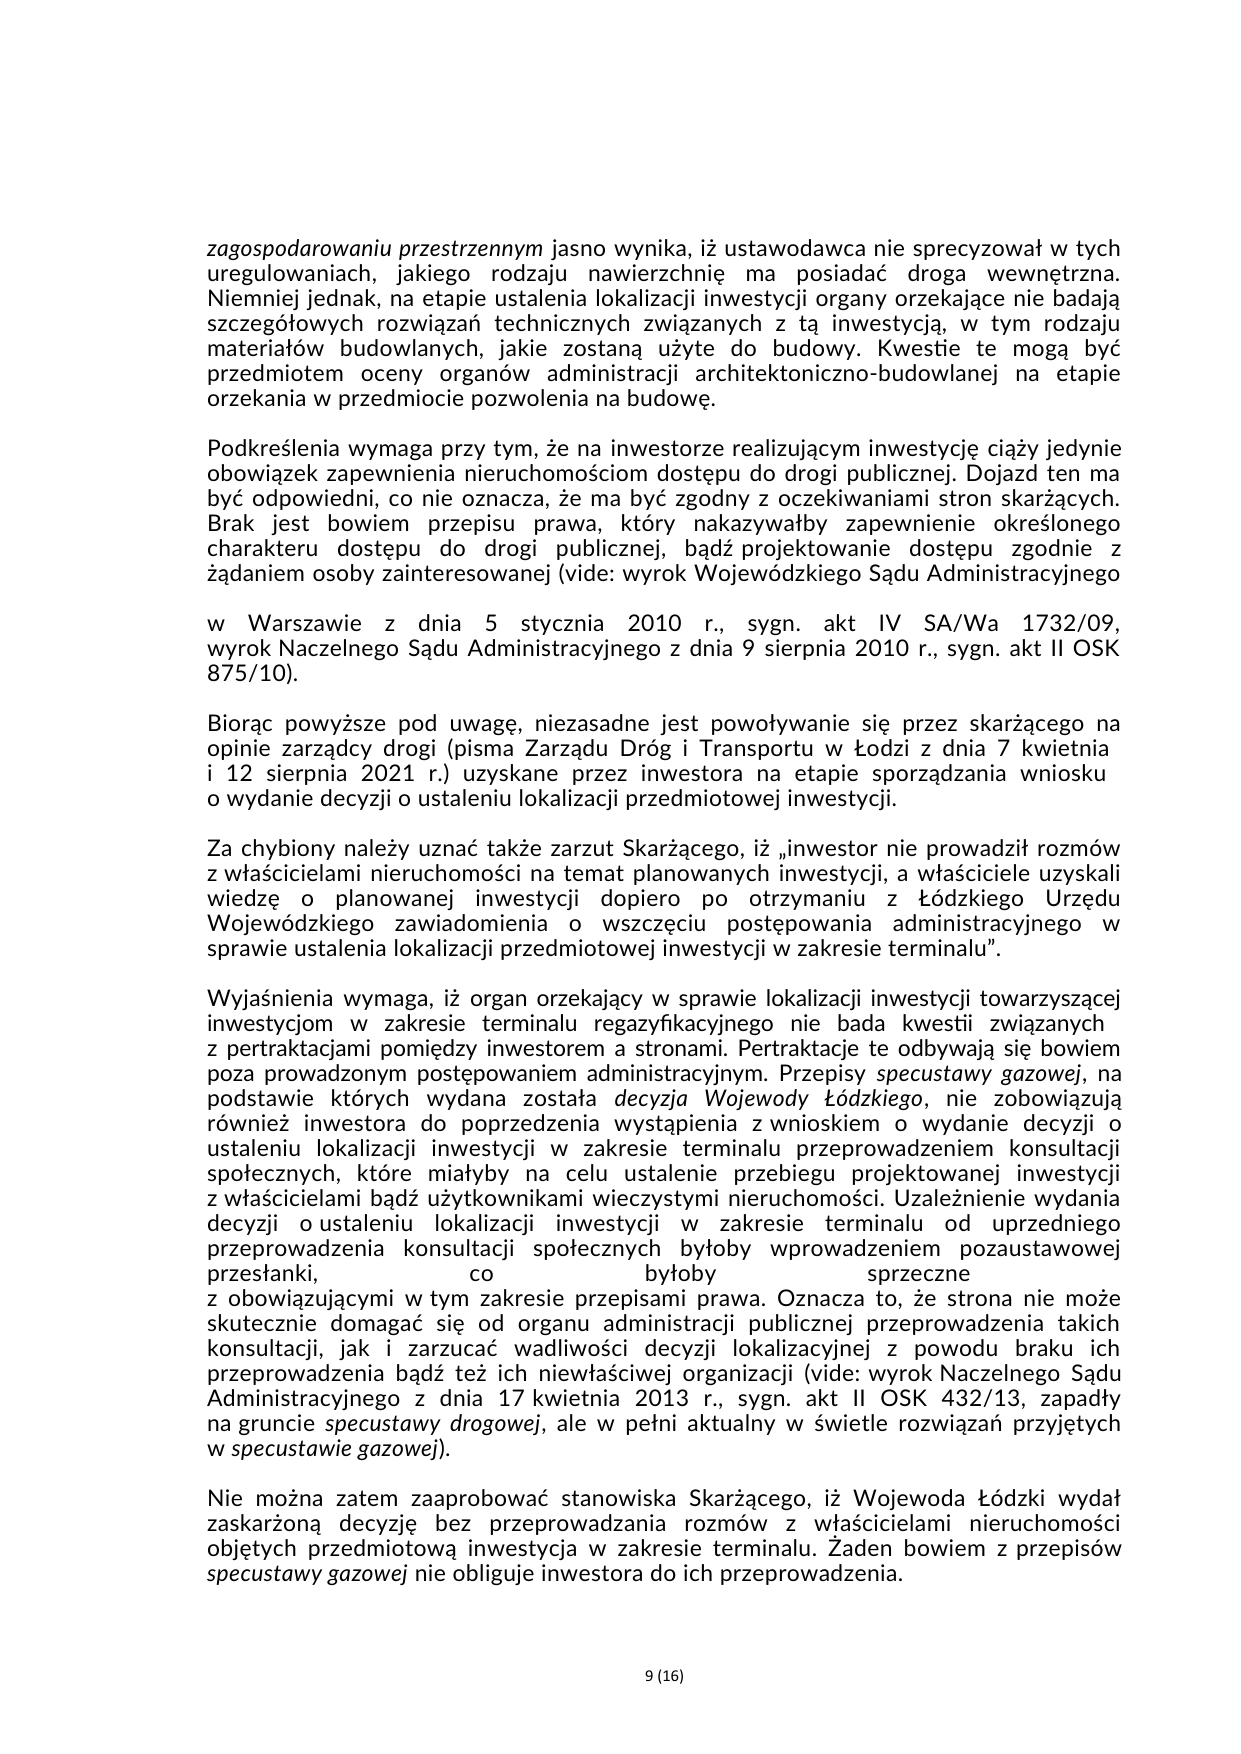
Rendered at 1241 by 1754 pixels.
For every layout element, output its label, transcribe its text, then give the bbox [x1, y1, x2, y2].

text Za chybiony należy uznać także zarzut Skarżącego, iż „inwestor nie prowadził rozmów z właścicielami nieruchomości na temat planowanych inwestycji, a właściciele uzyskali wiedzę o planowanej inwestycji dopiero po otrzymaniu z Łódzkiego Urzędu Wojewódzkiego zawiadomienia o wszczęciu postępowania administracyjnego w sprawie ustalenia lokalizacji przedmiotowej inwestycji w zakresie terminalu”. [207, 836, 1122, 961]
text Wyjaśnienia wymaga, iż organ orzekający w sprawie lokalizacji inwestycji towarzyszącej inwestycjom w zakresie terminalu regazyfikacyjnego nie bada kwestii związanych z pertraktacjami pomiędzy inwestorem a stronami. Pertraktacje te odbywają się bowiem poza prowadzonym postępowaniem administracyjnym. Przepisy specustawy gazowej, na podstawie których wydana została decyzja Wojewody Łódzkiego, nie zobowiązują również inwestora do poprzedzenia wystąpienia z wnioskiem o wydanie decyzji o ustaleniu lokalizacji inwestycji w zakresie terminalu przeprowadzeniem konsultacji społecznych, które miałyby na celu ustalenie przebiegu projektowanej inwestycji z właścicielami bądź użytkownikami wieczystymi nieruchomości. Uzależnienie wydania decyzji o ustaleniu lokalizacji inwestycji w zakresie terminalu od uprzedniego przeprowadzenia konsultacji społecznych byłoby wprowadzeniem pozaustawowej przesłanki, co byłoby sprzeczne z obowiązującymi w tym zakresie przepisami prawa. Oznacza to, że strona nie może skutecznie domagać się od organu administracji publicznej przeprowadzenia takich konsultacji, jak i zarzucać wadliwości decyzji lokalizacyjnej z powodu braku ich przeprowadzenia bądź też ich niewłaściwej organizacji (vide: wyrok Naczelnego Sądu Administracyjnego z dnia 17 kwietnia 2013 r., sygn. akt II OSK 432/13, zapadły na gruncie specustawy drogowej, ale w pełni aktualny w świetle rozwiązań przyjętych w specustawie gazowej). [207, 986, 1122, 1461]
text Nie można zatem zaaprobować stanowiska Skarżącego, iż Wojewoda Łódzki wydał zaskarżoną decyzję bez przeprowadzania rozmów z właścicielami nieruchomości objętych przedmiotową inwestycja w zakresie terminalu. Żaden bowiem z przepisów specustawy gazowej nie obliguje inwestora do ich przeprowadzenia. [207, 1486, 1122, 1586]
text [207, 236, 1122, 411]
text Biorąc powyższe pod uwagę, niezasadne jest powoływanie się przez skarżącego na opinie zarządcy drogi (pisma Zarządu Dróg i Transportu w Łodzi z dnia 7 kwietnia i 12 sierpnia 2021 r.) uzyskane przez inwestora na etapie sporządzania wniosku o wydanie decyzji o ustaleniu lokalizacji przedmiotowej inwestycji. [207, 711, 1122, 811]
text Podkreślenia wymaga przy tym, że na inwestorze realizującym inwestycję ciąży jedynie obowiązek zapewnienia nieruchomościom dostępu do drogi publicznej. Dojazd ten ma być odpowiedni, co nie oznacza, że ma być zgodny z oczekiwaniami stron skarżących. Brak jest bowiem przepisu prawa, który nakazywałby zapewnienie określonego charakteru dostępu do drogi publicznej, bądź projektowanie dostępu zgodnie z żądaniem osoby zainteresowanej (vide: wyrok Wojewódzkiego Sądu Administracyjnego w Warszawie z dnia 5 stycznia 2010 r., sygn. akt IV SA/Wa 1732/09, wyrok Naczelnego Sądu Administracyjnego z dnia 9 sierpnia 2010 r., sygn. akt II OSK 875/10). [207, 436, 1122, 686]
